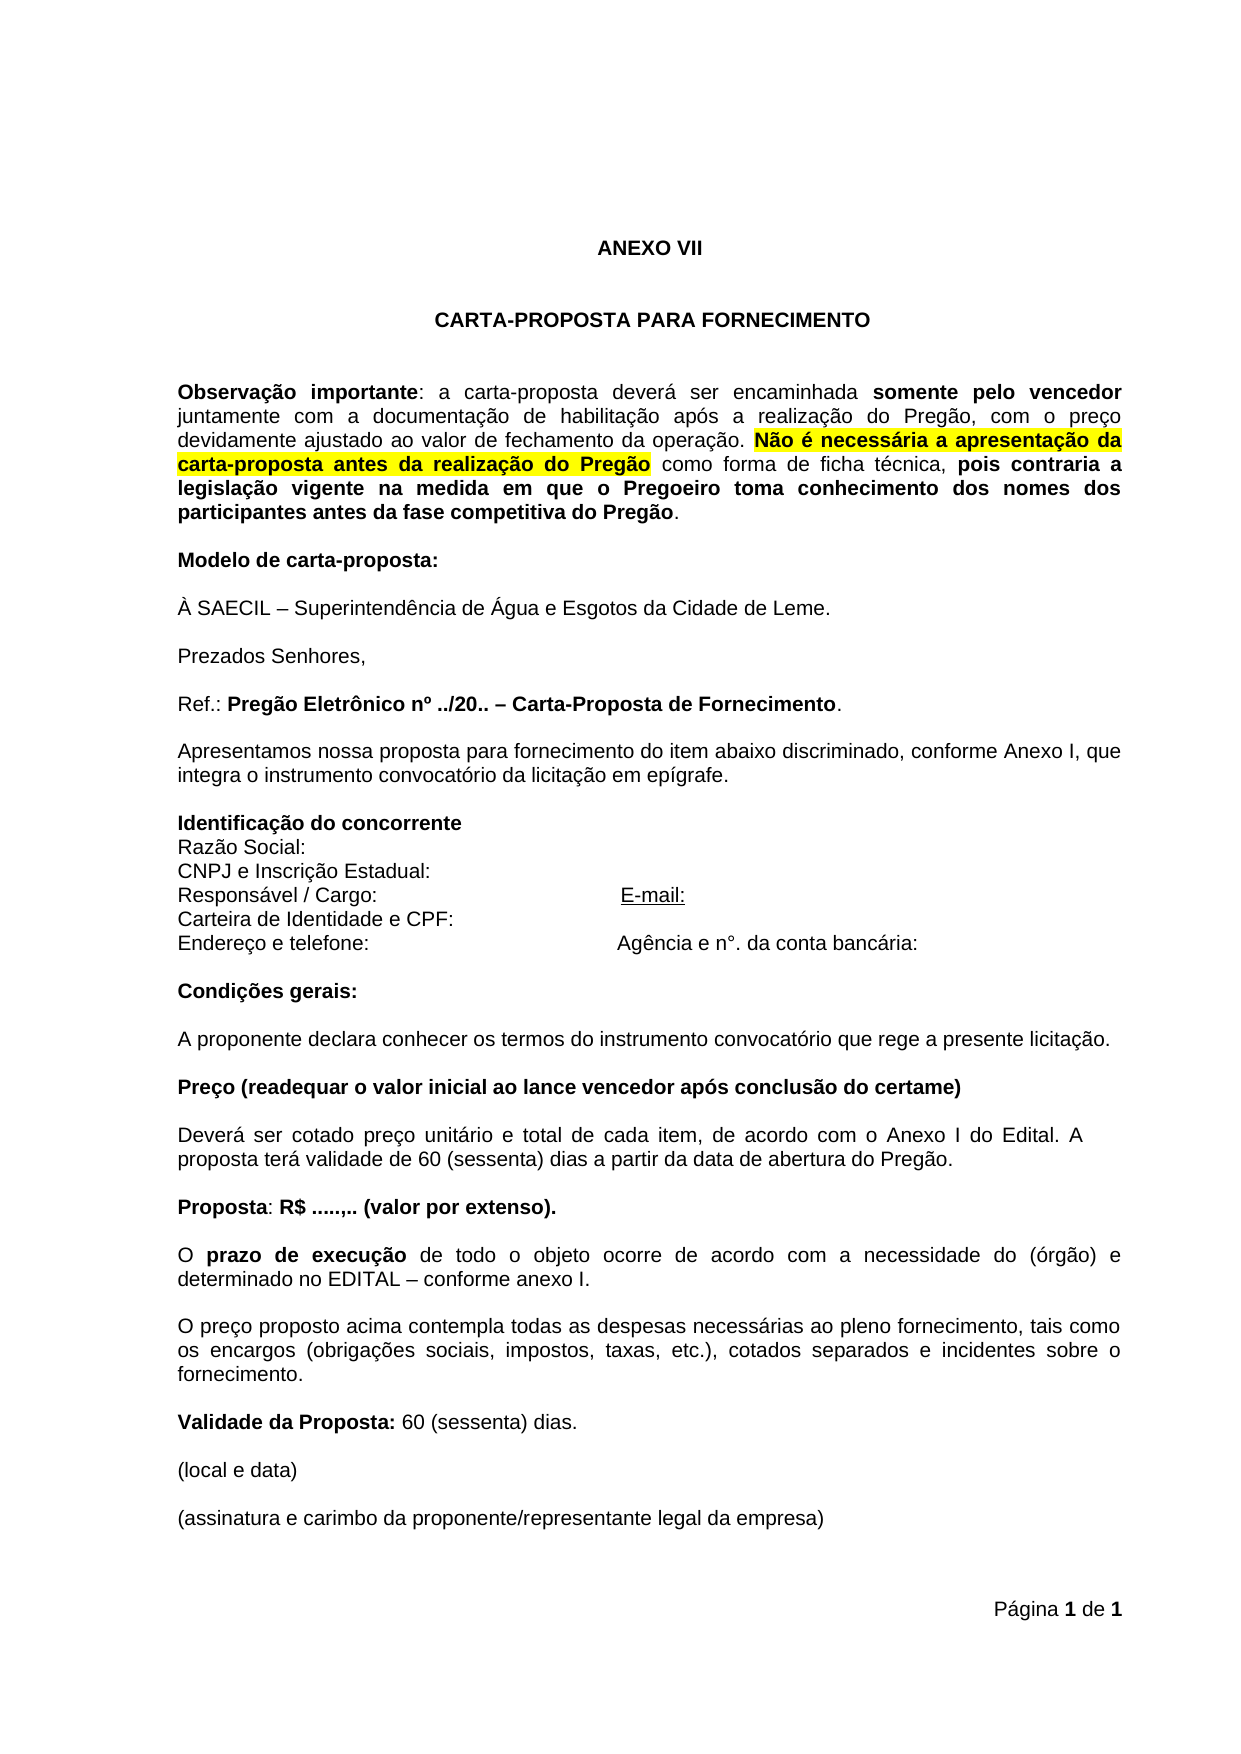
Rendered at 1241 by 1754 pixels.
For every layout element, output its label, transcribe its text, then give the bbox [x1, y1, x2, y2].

text Observação importante: a carta-proposta deverá ser encaminhada somente pelo vencedor juntamente com a documentação de habilitação após a realização do Pregão, com o preço devidamente ajustado ao valor de fechamento da operação. Não é necessária a apresentação da carta-proposta antes da realização do Pregão como forma de ficha técnica, pois contraria a legislação vigente na medida em que o Pregoeiro toma conhecimento dos nomes dos participantes antes da fase competitiva do Pregão. [177, 380, 1122, 524]
text (local e data) [177, 1458, 1122, 1482]
text Preço (readequar o valor inicial ao lance vencedor após conclusão do certame) [177, 1075, 1122, 1099]
text (assinatura e carimbo da proponente/representante legal da empresa) [177, 1506, 1122, 1530]
text Identificação do concorrente [177, 811, 1122, 835]
text O prazo de execução de todo o objeto ocorre de acordo com a necessidade do (órgão) e determinado no EDITAL – conforme anexo I. [177, 1242, 1122, 1290]
text CARTA-PROPOSTA PARA FORNECIMENTO [177, 308, 1122, 332]
text Endereço e telefone: Agência e n°. da conta bancária: [177, 931, 1122, 955]
text Validade da Proposta: 60 (sessenta) dias. [177, 1410, 1122, 1434]
text ANEXO VII [177, 236, 1122, 260]
text Carteira de Identidade e CPF: [177, 907, 1122, 931]
text Modelo de carta-proposta: [177, 548, 1122, 572]
text Responsável / Cargo: E-mail: [177, 883, 1122, 907]
text À SAECIL – Superintendência de Água e Esgotos da Cidade de Leme. [177, 596, 1122, 619]
text Prezados Senhores, [177, 643, 1122, 667]
text Deverá ser cotado preço unitário e total de cada item, de acordo com o Anexo I do Edital. A proposta terá validade de 60 (sessenta) dias a partir da data de abertura do Pregão. [177, 1123, 1084, 1171]
text Ref.: Pregão Eletrônico nº ../20.. – Carta-Proposta de Fornecimento. [177, 691, 1122, 715]
text Razão Social: [177, 835, 1122, 859]
text CNPJ e Inscrição Estadual: [177, 859, 1122, 883]
text A proponente declara conhecer os termos do instrumento convocatório que rege a presente licitação. [177, 1027, 1122, 1051]
text Condições gerais: [177, 979, 1122, 1003]
text Proposta: R$ .....,.. (valor por extenso). [177, 1194, 1084, 1218]
text O preço proposto acima contempla todas as despesas necessárias ao pleno fornecimento, tais como os encargos (obrigações sociais, impostos, taxas, etc.), cotados separados e incidentes sobre o fornecimento. [177, 1314, 1122, 1386]
text Apresentamos nossa proposta para fornecimento do item abaixo discriminado, conforme Anexo I, que integra o instrumento convocatório da licitação em epígrafe. [177, 739, 1122, 787]
